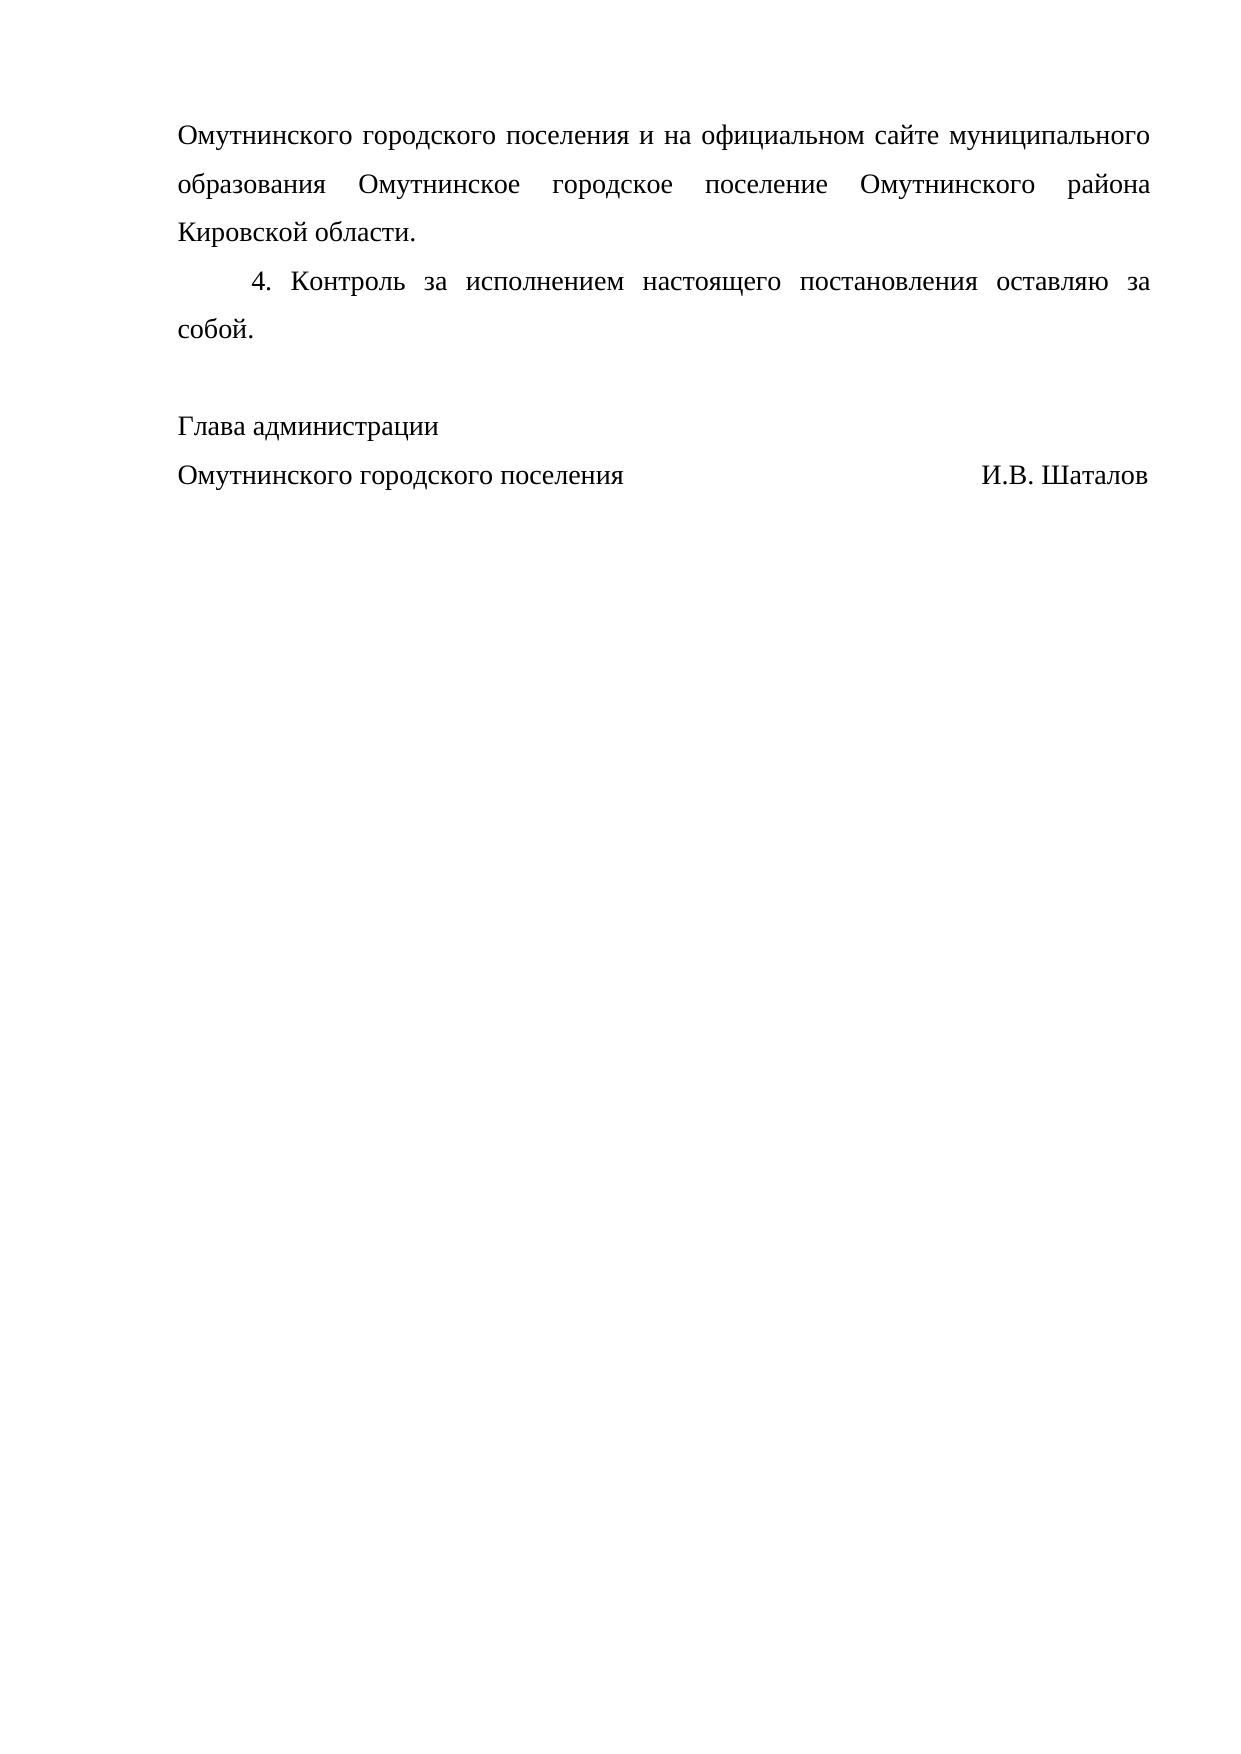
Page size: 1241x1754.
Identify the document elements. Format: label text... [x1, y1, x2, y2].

text Омутнинского городского поселения И.В. Шаталов [177, 458, 1152, 490]
text 4. Контроль за исполнением настоящего постановления оставляю за собой. [177, 264, 1152, 345]
text Глава администрации [177, 409, 1152, 442]
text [177, 118, 1152, 248]
